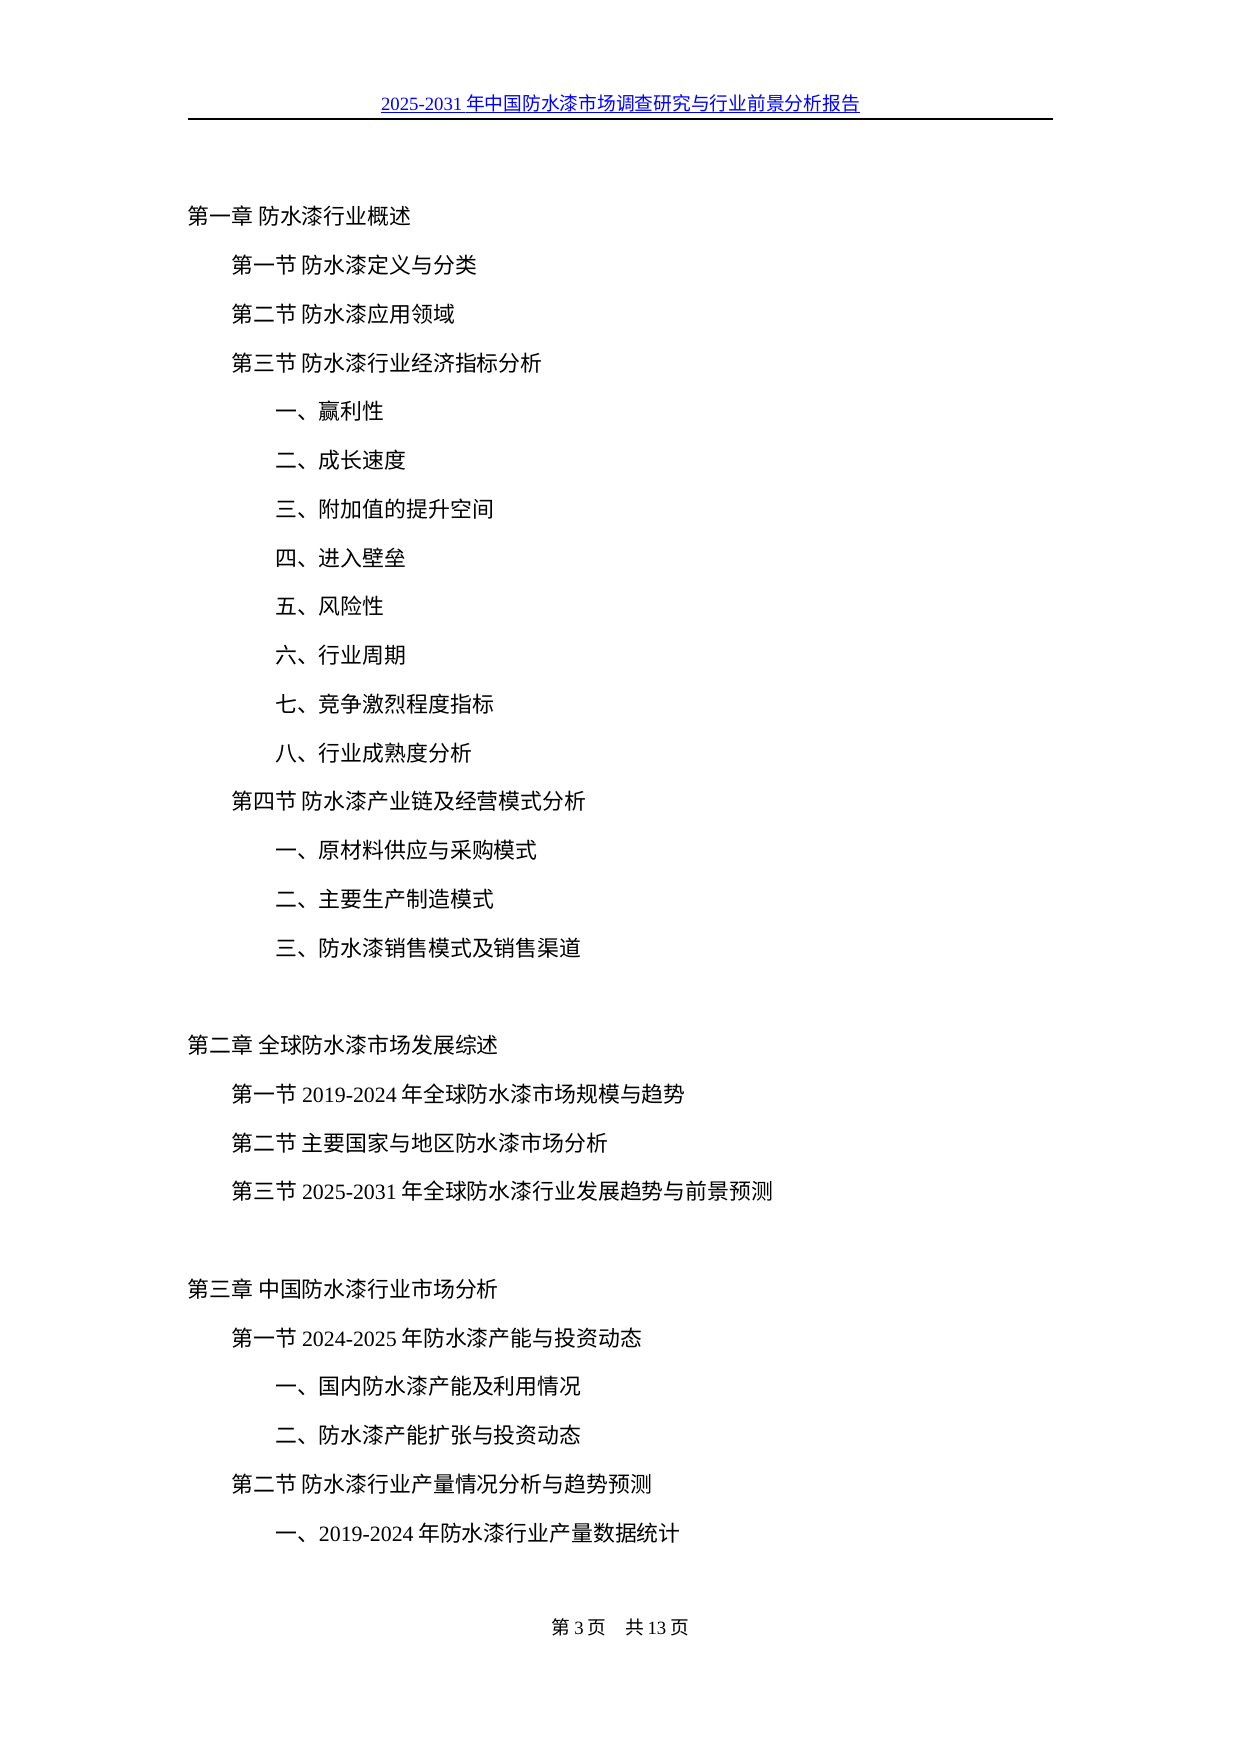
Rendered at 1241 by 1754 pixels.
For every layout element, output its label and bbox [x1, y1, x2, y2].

text [187, 150, 1053, 1548]
